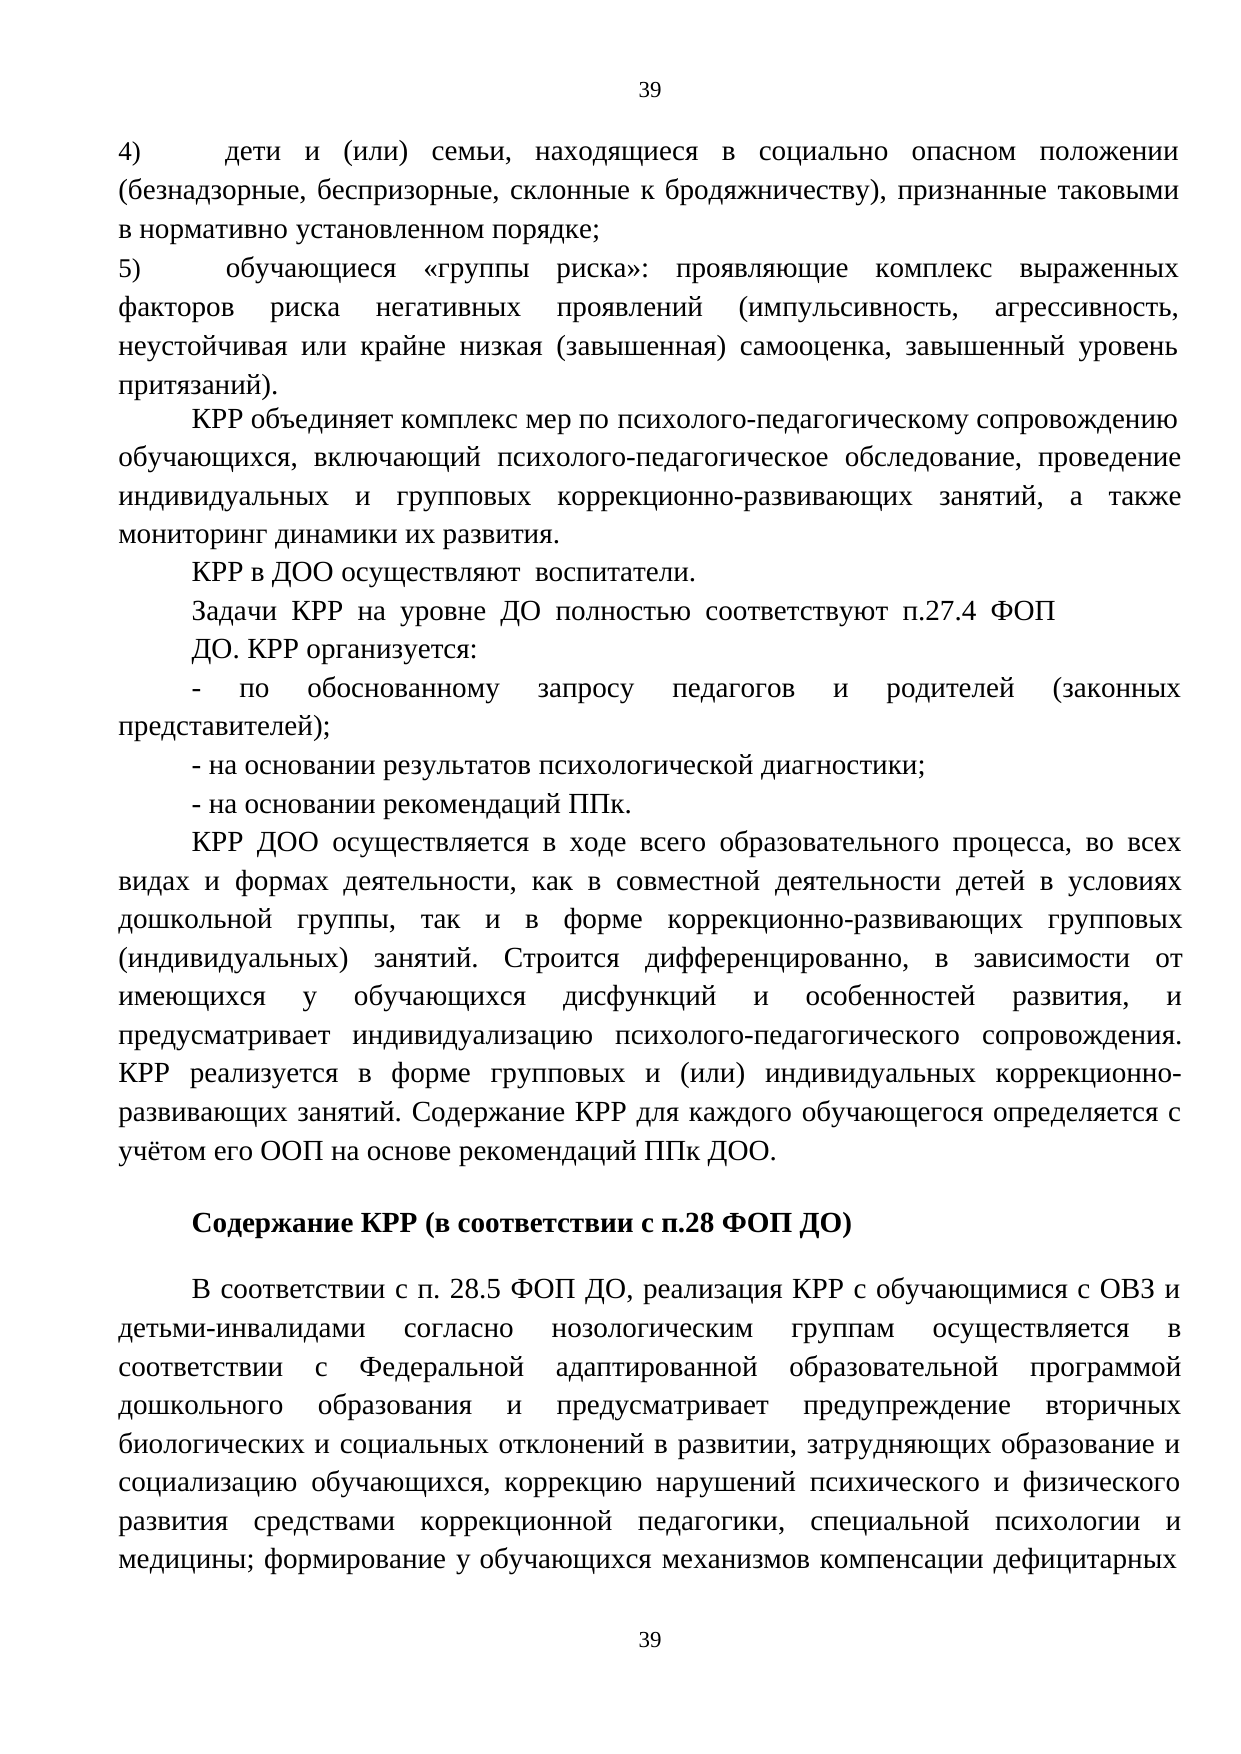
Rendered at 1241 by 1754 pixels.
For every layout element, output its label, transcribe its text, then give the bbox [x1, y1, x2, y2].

list на основании рекомендаций ППк. [191, 786, 1219, 819]
subtitle Содержание КРР (в соответствии с п.28 ФОП ДО) [191, 1205, 1219, 1239]
text В соответствии с п. 28.5 ФОП ДО, реализация КРР с обучающимися с ОВЗ и детьми-инвалидами согласно нозологическим группам осуществляется в соответствии с Федеральной адаптированной образовательной программой дошкольного образования и предусматривает предупреждение вторичных биологических и социальных отклонений в развитии, затрудняющих образование и социализацию обучающихся, коррекцию нарушений психического и физического развития средствами коррекционной педагогики, специальной психологии и медицины; формирование у обучающихся механизмов компенсации дефицитарных [118, 1272, 1181, 1575]
list по обоснованному запросу педагогов и родителей (законных представителей); [118, 670, 1181, 742]
list обучающиеся «группы риска»: проявляющие комплекс выраженных факторов риска негативных проявлений (импульсивность, агрессивность, неустойчивая или крайне низкая (завышенная) самооценка, завышенный уровень притязаний). [118, 250, 1179, 401]
text КРР объединяет комплекс мер по психолого-педагогическому сопровождению [191, 407, 1219, 434]
text обучающихся, включающий психолого-педагогическое обследование, проведение индивидуальных и групповых коррекционно-развивающих занятий, а также мониторинг динамики их развития. [118, 439, 1181, 550]
list дети и (или) семьи, находящиеся в социально опасном положении (безнадзорные, беспризорные, склонные к бродяжничеству), признанные таковыми в нормативно установленном порядке; [118, 133, 1179, 244]
text КРР ДОО осуществляется в ходе всего образовательного процесса, во всех видах и формах деятельности, как в совместной деятельности детей в условиях дошкольной группы, так и в форме коррекционно-развивающих групповых (индивидуальных) занятий. Строится дифференцированно, в зависимости от имеющихся у обучающихся дисфункций и особенностей развития, и предусматривает индивидуализацию психолого-педагогического сопровождения. КРР реализуется в форме групповых и (или) индивидуальных коррекционно- развивающих занятий. Содержание КРР для каждого обучающегося определяется с учётом его ООП на основе рекомендаций ППк ДОО. [118, 824, 1182, 1166]
text Задачи КРР на уровне ДО полностью соответствуют п.27.4 ФОП ДО. КРР организуется: [191, 593, 1056, 665]
text КРР в ДОО осуществляют воспитатели. [191, 555, 1219, 588]
list на основании результатов психологической диагностики; [191, 747, 1219, 781]
